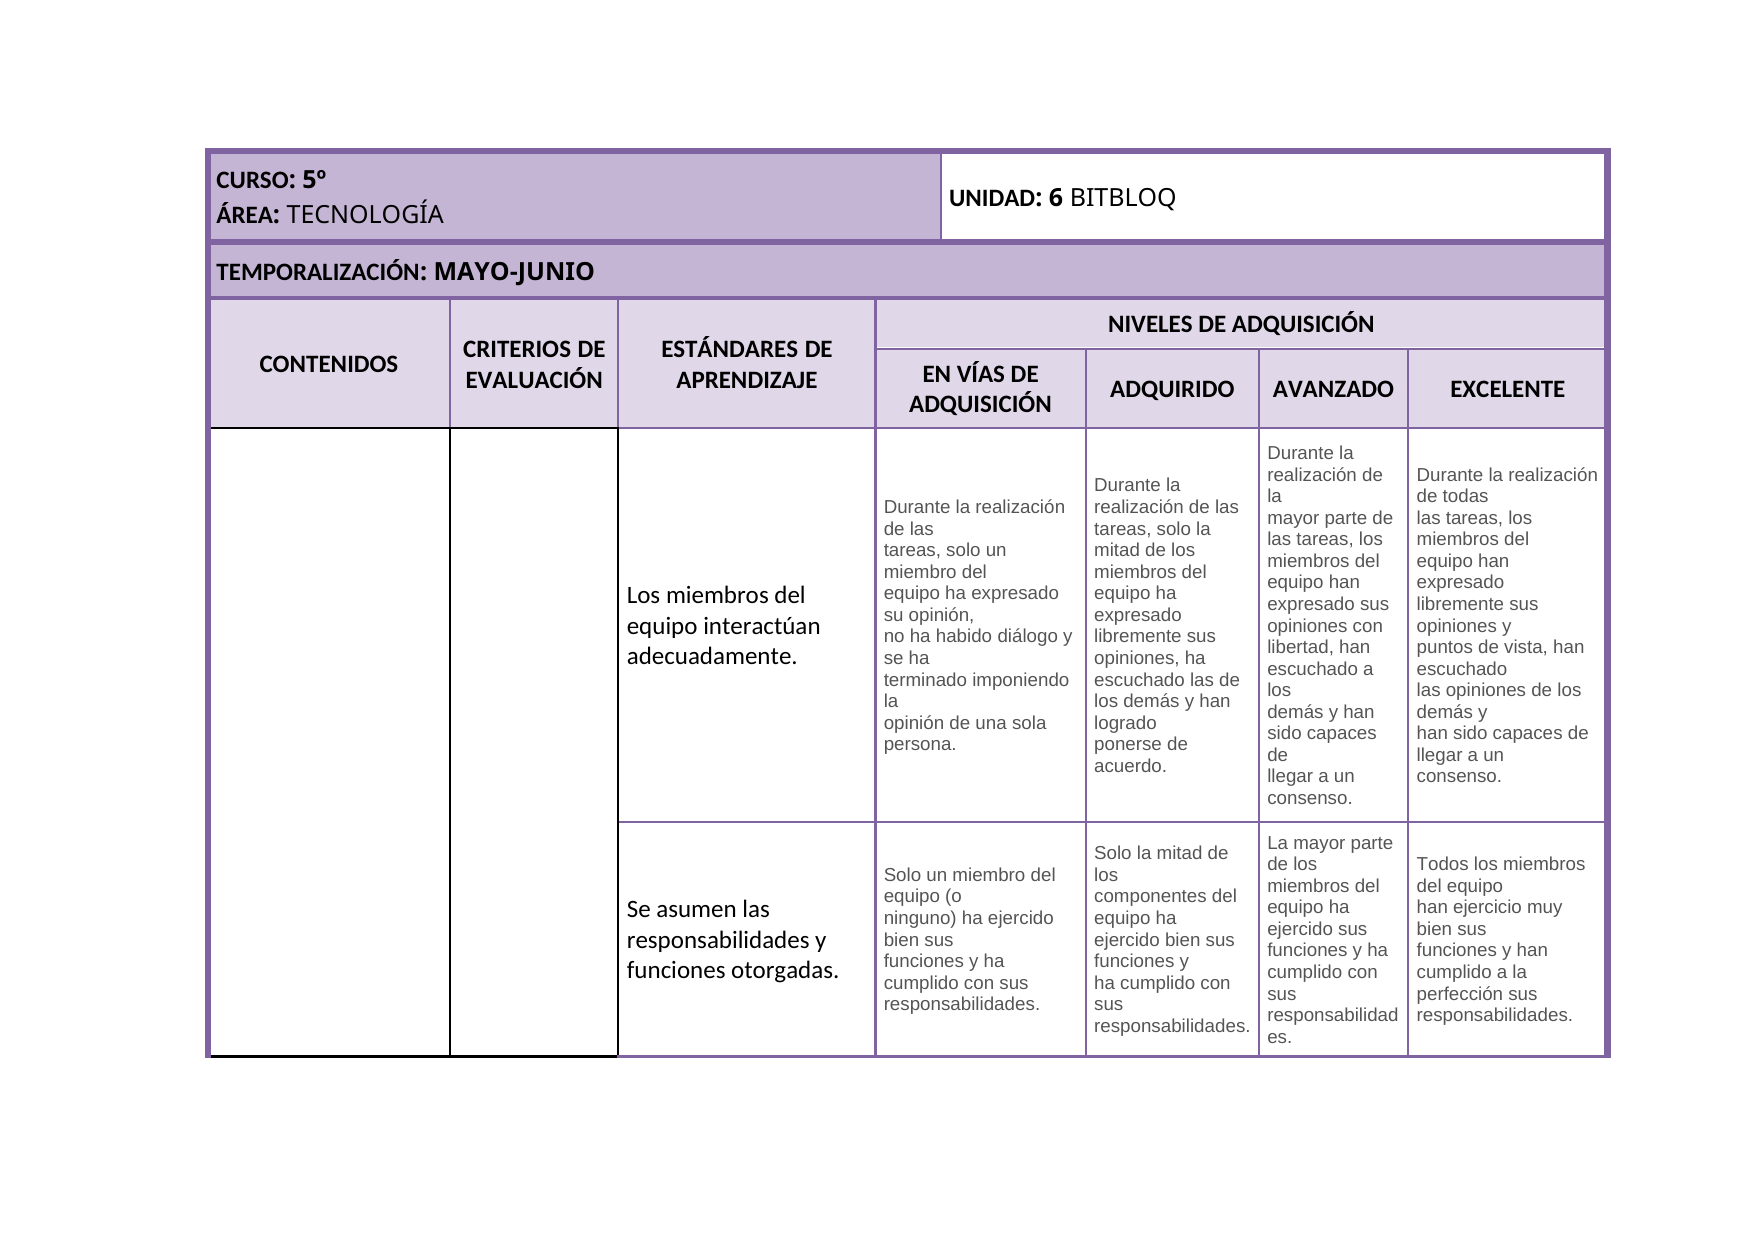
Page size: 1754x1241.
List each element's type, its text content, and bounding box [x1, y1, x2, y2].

table_cell TEMPORALIZACIÓN: MAYO-JUNIO [211, 245, 1604, 296]
table_cell Se asumen las responsabilidades y funciones otorgadas. [619, 823, 874, 1055]
table_cell Durante la realización de las tareas, solo un miembro del equipo ha expresado su opinión, no ha habido diálogo y se ha terminado imponiendo la opinión de una sola persona. [877, 429, 1085, 821]
table_cell La mayor parte de los miembros del equipo ha ejercido sus funciones y ha cumplido con sus responsabilidades. [1260, 823, 1407, 1055]
table_cell CRITERIOS DE EVALUACIÓN [451, 300, 617, 427]
table_cell AVANZADO [1260, 350, 1407, 427]
table_cell Solo la mitad de los componentes del equipo ha ejercido bien sus funciones y ha cumplido con sus responsabilidades. [1087, 823, 1258, 1055]
table_cell Los miembros del equipo interactúan adecuadamente. [619, 429, 874, 821]
table_cell Solo un miembro del equipo (o ninguno) ha ejercido bien sus funciones y ha cumplido con sus responsabilidades. [877, 823, 1085, 1055]
table_cell CONTENIDOS [211, 300, 449, 427]
table_header CURSO: 5º ÁREA: TECNOLOGÍA [211, 154, 940, 239]
table_cell NIVELES DE ADQUISICIÓN [877, 300, 1604, 347]
table_cell EXCELENTE [1409, 350, 1604, 427]
table_cell EN VÍAS DE ADQUISICIÓN [877, 350, 1085, 427]
table_cell ADQUIRIDO [1087, 350, 1258, 427]
table_cell ESTÁNDARES DE APRENDIZAJE [619, 300, 874, 427]
table_cell Todos los miembros del equipo han ejercicio muy bien sus funciones y han cumplido a la perfección sus responsabilidades. [1409, 823, 1604, 1055]
table_header UNIDAD: 6 BITBLOQ [942, 154, 1604, 239]
table_cell Durante la realización de la mayor parte de las tareas, los miembros del equipo han expresado sus opiniones con libertad, han escuchado a los demás y han sido capaces de llegar a un consenso. [1260, 429, 1407, 821]
table_cell Durante la realización de todas las tareas, los miembros del equipo han expresado libremente sus opiniones y puntos de vista, han escuchado las opiniones de los demás y han sido capaces de llegar a un consenso. [1409, 429, 1604, 821]
table_cell Durante la realización de las tareas, solo la mitad de los miembros del equipo ha expresado libremente sus opiniones, ha escuchado las de los demás y han logrado ponerse de acuerdo. [1087, 429, 1258, 821]
